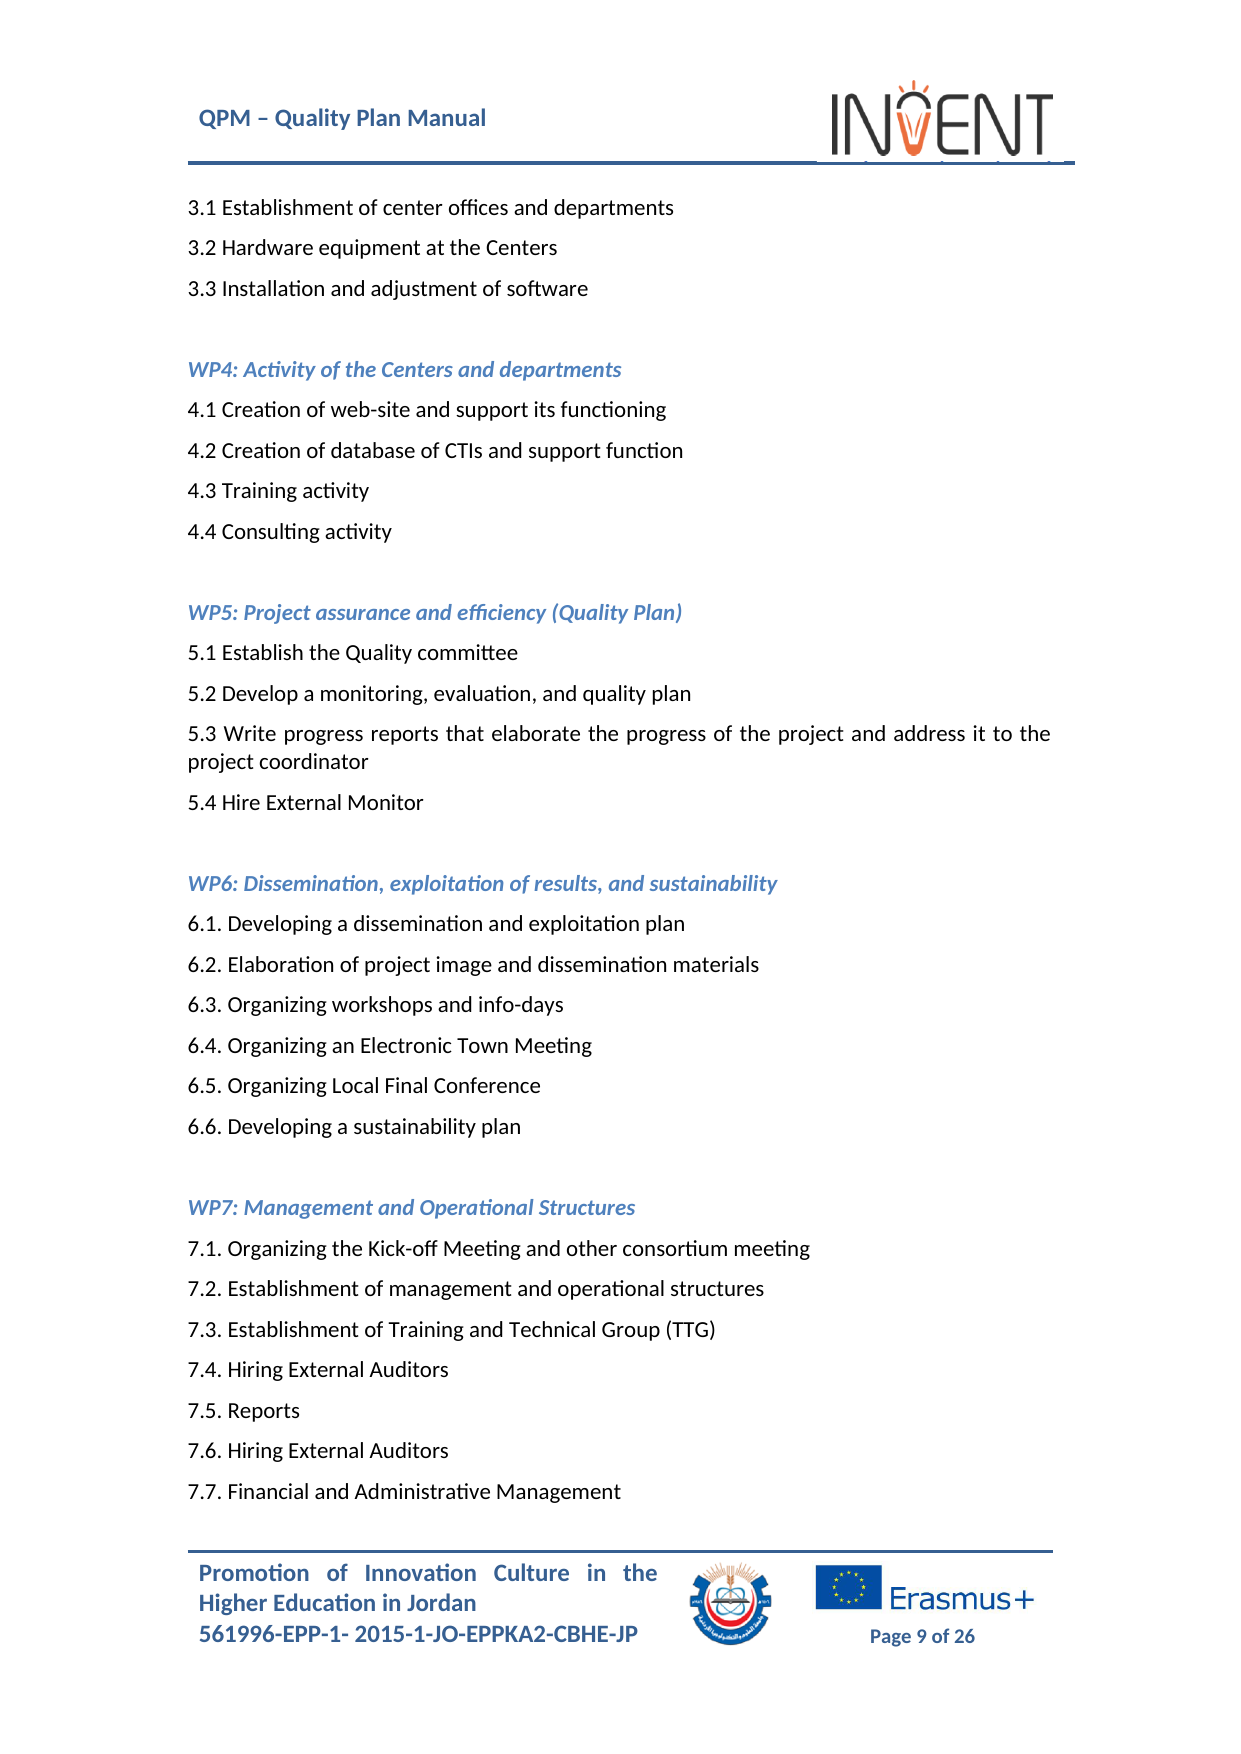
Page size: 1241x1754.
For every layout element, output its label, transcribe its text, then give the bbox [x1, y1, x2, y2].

picture [816, 73, 1064, 162]
text 5.2 Develop a monitoring, evaluation, and quality plan [187, 679, 1053, 707]
text 6.3. Organizing workshops and info-days [187, 991, 1053, 1018]
text 5.1 Establish the Quality committee [187, 638, 1053, 666]
text 4.3 Training activity [187, 476, 1053, 504]
text 7.4. Hiring External Auditors [187, 1355, 1053, 1383]
text WP7: Management and Operational Structures [187, 1193, 1053, 1221]
text 5.3 Write progress reports that elaborate the progress of the project and address it to the project coordinator [187, 719, 1053, 775]
text 7.6. Hiring External Auditors [187, 1436, 1053, 1464]
text 7.3. Establishment of Training and Technical Group (TTG) [187, 1315, 1053, 1343]
text 3.1 Establishment of center offices and departments [187, 193, 1053, 221]
text 7.1. Organizing the Kick-off Meeting and other consortium meeting [187, 1234, 1053, 1262]
text 6.2. Elaboration of project image and dissemination materials [187, 950, 1053, 978]
text 4.2 Creation of database of CTIs and support function [187, 436, 1053, 464]
text 7.2. Establishment of management and operational structures [187, 1274, 1053, 1302]
text 3.3 Installation and adjustment of software [187, 274, 1053, 302]
text WP6: Dissemination, exploitation of results, and sustainability [187, 869, 1053, 897]
text 3.2 Hardware equipment at the Centers [187, 233, 1053, 261]
text 6.4. Organizing an Electronic Town Meeting [187, 1031, 1053, 1059]
text 6.1. Developing a dissemination and exploitation plan [187, 909, 1053, 937]
text WP5: Project assurance and efficiency (Quality Plan) [187, 598, 1053, 626]
text 4.1 Creation of web-site and support its functioning [187, 395, 1053, 423]
text 7.5. Reports [187, 1396, 1053, 1424]
text WP4: Activity of the Centers and departments [187, 355, 1053, 383]
text 6.6. Developing a sustainability plan [187, 1112, 1053, 1140]
picture [681, 1553, 781, 1653]
text 6.5. Organizing Local Final Conference [187, 1072, 1053, 1099]
text 5.4 Hire External Monitor [187, 788, 1053, 816]
text 7.7. Financial and Administrative Management [187, 1477, 1053, 1505]
text 4.4 Consulting activity [187, 517, 1053, 545]
